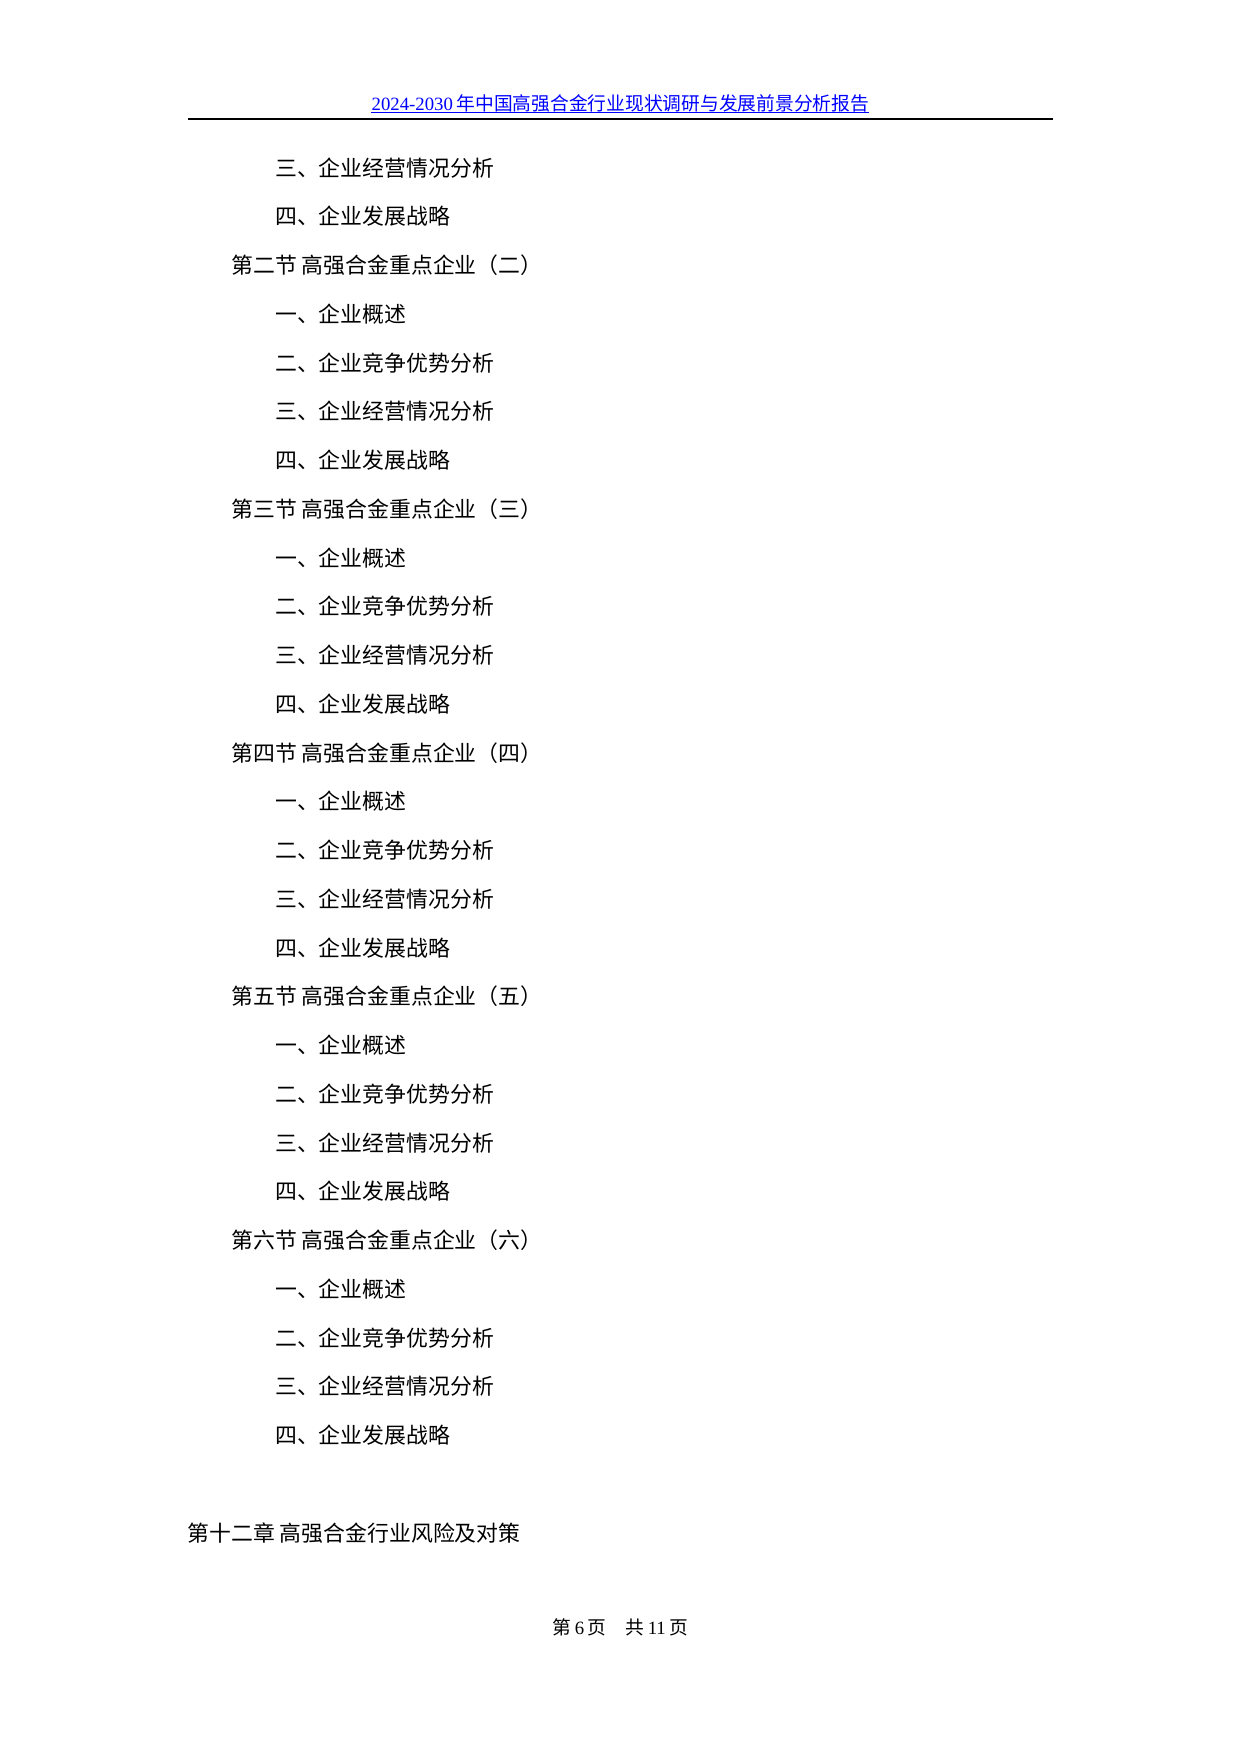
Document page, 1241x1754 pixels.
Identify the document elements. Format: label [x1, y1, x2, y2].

text [187, 150, 1053, 1548]
